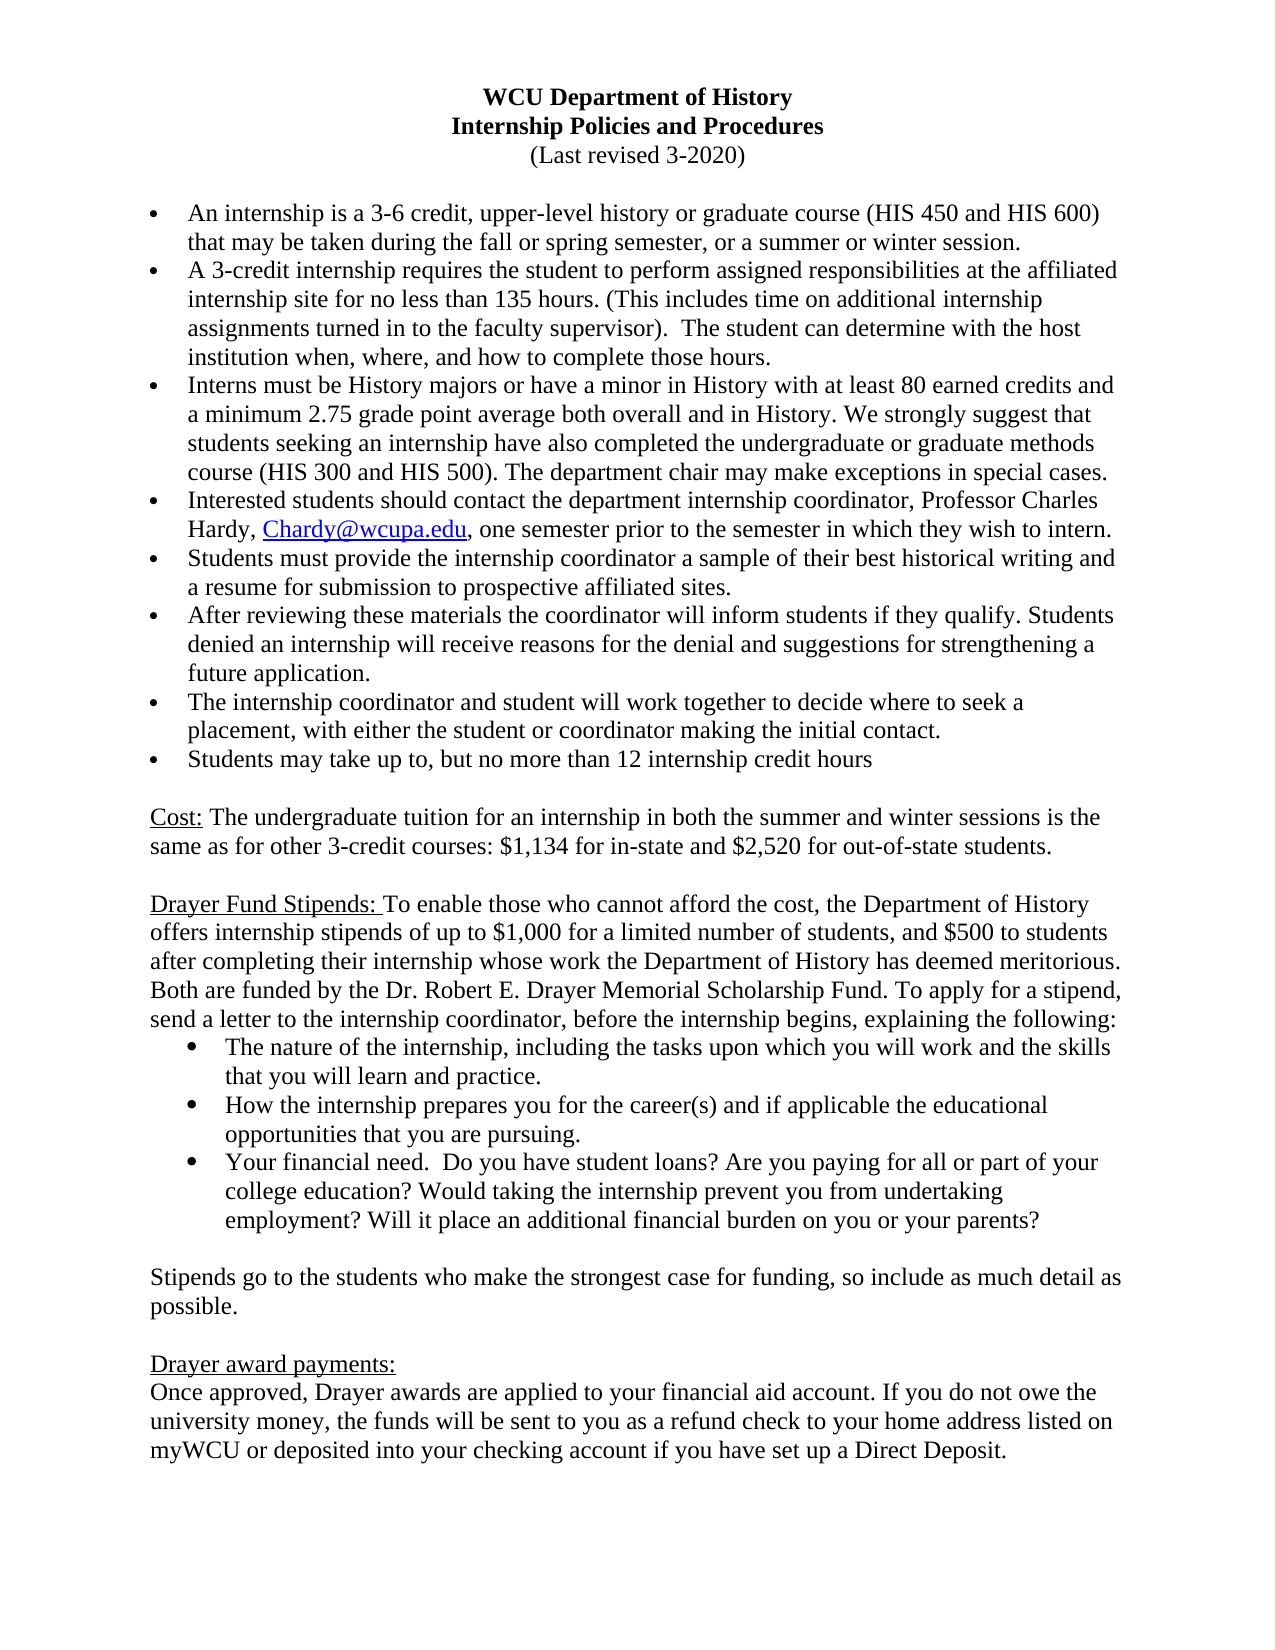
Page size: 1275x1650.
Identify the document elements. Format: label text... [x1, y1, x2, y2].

list A 3-credit internship requires the student to perform assigned responsibilities at the affiliated internship site for no less than 135 hours. (This includes time on additional internship assignments turned in to the faculty supervisor). The student can determine with the host institution when, where, and how to complete those hours. [150, 255, 1125, 370]
list How the internship prepares you for the career(s) and if applicable the educational opportunities that you are pursuing. [187, 1090, 1125, 1147]
text WCU Department of History Internship Policies and Procedures (Last revised 3-2020) [150, 82, 1125, 169]
text Drayer Fund Stipends: To enable those who cannot afford the cost, the Department of History offers internship stipends of up to $1,000 for a limited number of students, and $500 to students after completing their internship whose work the Department of History has deemed meritorious. Both are funded by the Dr. Robert E. Drayer Memorial Scholarship Fund. To apply for a stipend, send a letter to the internship coordinator, before the internship begins, explaining the following: [150, 889, 1125, 1032]
list Students must provide the internship coordinator a sample of their best historical writing and a resume for submission to prospective affiliated sites. [150, 543, 1125, 600]
text Stipends go to the students who make the strongest case for funding, so include as much detail as possible. [150, 1262, 1125, 1320]
list An internship is a 3-6 credit, upper-level history or graduate course (HIS 450 and HIS 600) that may be taken during the fall or spring semester, or a summer or winter session. [150, 198, 1125, 255]
text Cost: The undergraduate tuition for an internship in both the summer and winter sessions is the same as for other 3-credit courses: $1,134 for in-state and $2,520 for out-of-state students. [150, 802, 1125, 859]
text Once approved, Drayer awards are applied to your financial aid account. If you do not owe the university money, the funds will be sent to you as a refund check to your home address listed on myWCU or deposited into your checking account if you have set up a Direct Deposit. [150, 1377, 1125, 1464]
list Interns must be History majors or have a minor in History with at least 80 earned credits and a minimum 2.75 grade point average both overall and in History. We strongly suggest that students seeking an internship have also completed the undergraduate or graduate methods course (HIS 300 and HIS 500). The department chair may make exceptions in special cases. [150, 370, 1125, 485]
list After reviewing these materials the coordinator will inform students if they qualify. Students denied an internship will receive reasons for the denial and suggestions for strengthening a future application. [150, 600, 1125, 687]
list The internship coordinator and student will work together to decide where to seek a placement, with either the student or coordinator making the initial contact. [150, 687, 1125, 744]
list Your financial need. Do you have student loans? Are you paying for all or part of your college education? Would taking the internship prevent you from undertaking employment? Will it place an additional financial burden on you or your parents? [187, 1147, 1125, 1234]
list The nature of the internship, including the tasks upon which you will work and the skills that you will learn and practice. [187, 1032, 1125, 1090]
list Students may take up to, but no more than 12 internship credit hours [150, 744, 1125, 773]
text Drayer award payments: [150, 1349, 1125, 1377]
list Interested students should contact the department internship coordinator, Professor Charles Hardy, Chardy@wcupa.edu, one semester prior to the semester in which they wish to intern. [150, 485, 1125, 543]
